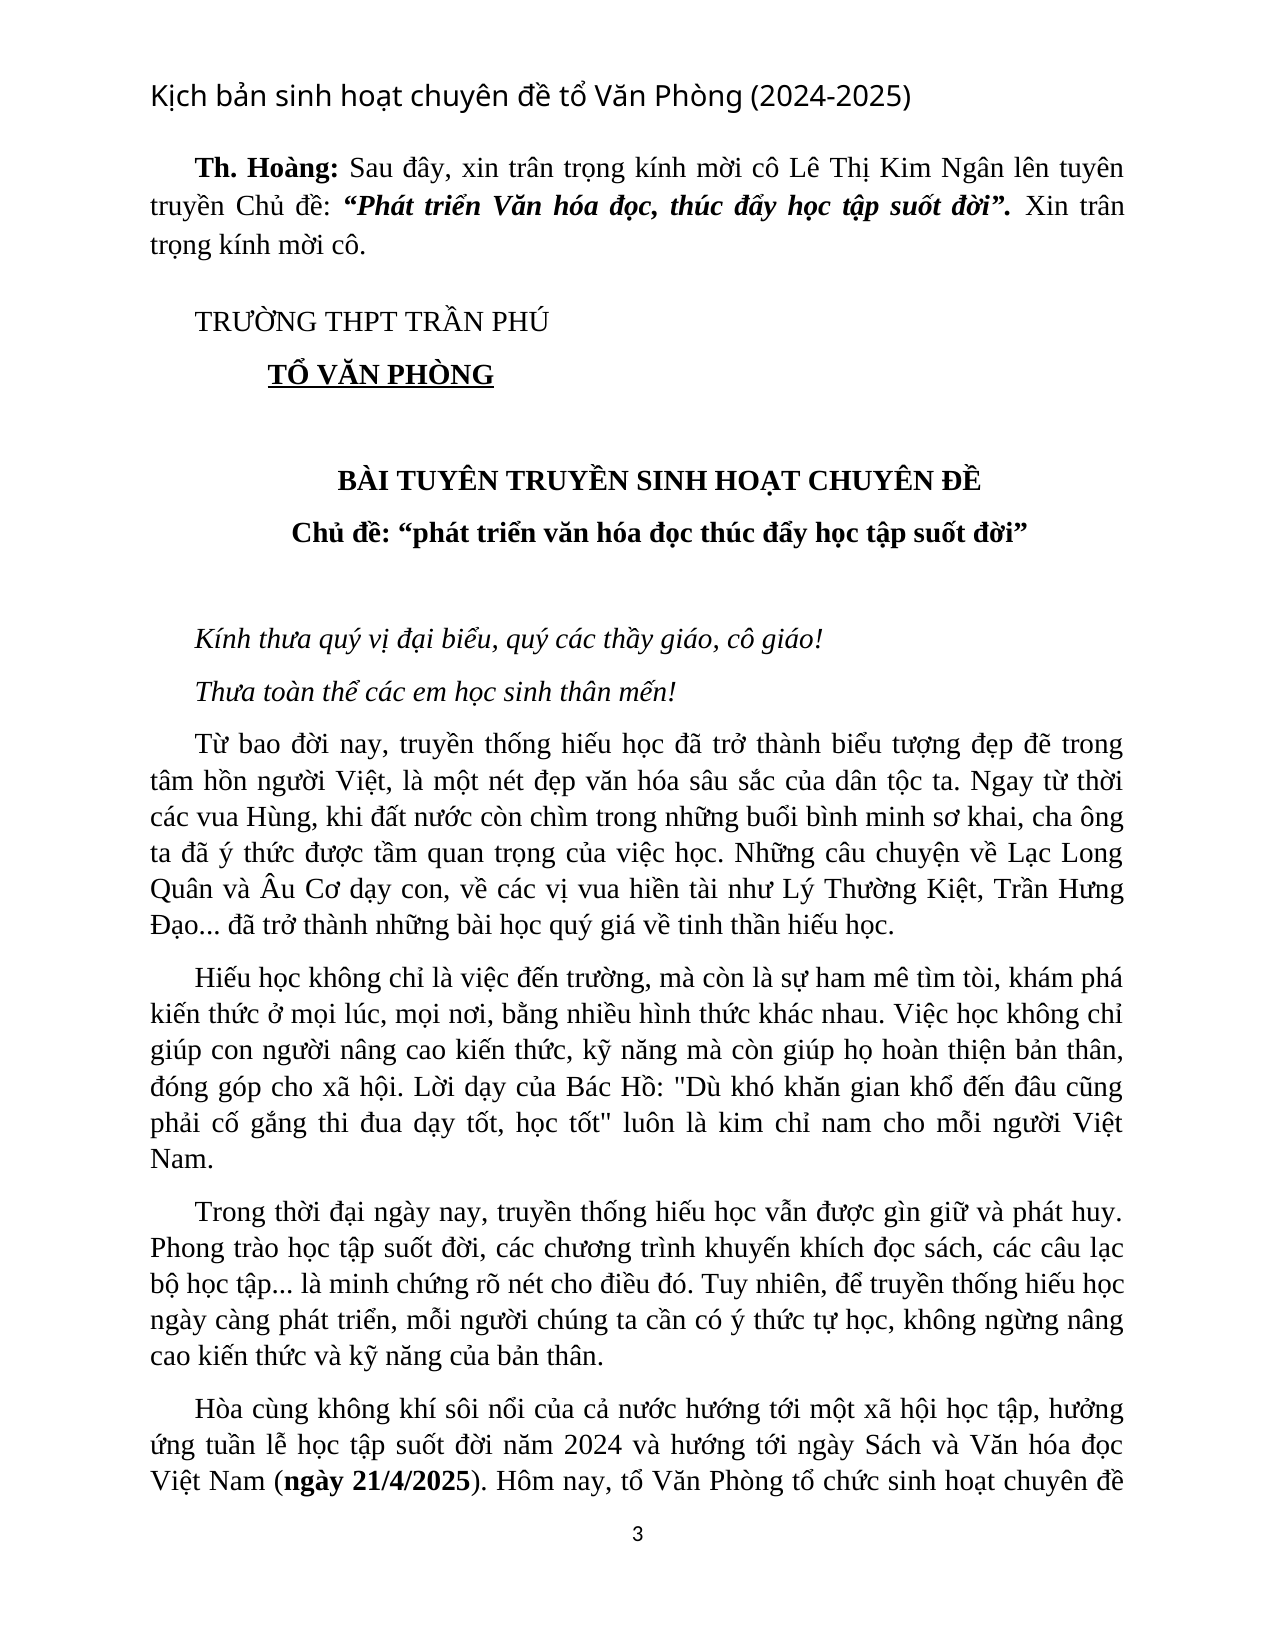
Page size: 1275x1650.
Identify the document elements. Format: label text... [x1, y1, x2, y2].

text Chủ đề: “phát triển văn hóa đọc thúc đẩy học tập suốt đời” [150, 515, 1125, 549]
text TỔ VĂN PHÒNG [150, 357, 1125, 391]
text Thưa toàn thể các em học sinh thân mến! [150, 674, 1125, 707]
text Hiếu học không chỉ là việc đến trường, mà còn là sự ham mê tìm tòi, khám phá kiến thức ở mọi lúc, mọi nơi, bằng nhiều hình thức khác nhau. Việc học không chỉ giúp con người nâng cao kiến thức, kỹ năng mà còn giúp họ hoàn thiện bản thân, đóng góp cho xã hội. Lời dạy của Bác Hồ: "Dù khó khăn gian khổ đến đâu cũng phải cố gắng thi đua dạy tốt, học tốt" luôn là kim chỉ nam cho mỗi người Việt Nam. [150, 960, 1125, 1174]
text Kính thưa quý vị đại biểu, quý các thầy giáo, cô giáo! [150, 621, 1125, 654]
text Th. Hoàng: Sau đây, xin trân trọng kính mời cô Lê Thị Kim Ngân lên tuyên truyền Chủ đề: “Phát triển Văn hóa đọc, thúc đẩy học tập suốt đời”. Xin trân trọng kính mời cô. [150, 150, 1125, 261]
text BÀI TUYÊN TRUYỀN SINH HOẠT CHUYÊN ĐỀ [150, 463, 1125, 496]
text Trong thời đại ngày nay, truyền thống hiếu học vẫn được gìn giữ và phát huy. Phong trào học tập suốt đời, các chương trình khuyến khích đọc sách, các câu lạc bộ học tập... là minh chứng rõ nét cho điều đó. Tuy nhiên, để truyền thống hiếu học ngày càng phát triển, mỗi người chúng ta cần có ý thức tự học, không ngừng nâng cao kiến thức và kỹ năng của bản thân. [150, 1194, 1125, 1372]
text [150, 1391, 1125, 1497]
text Từ bao đời nay, truyền thống hiếu học đã trở thành biểu tượng đẹp đẽ trong tâm hồn người Việt, là một nét đẹp văn hóa sâu sắc của dân tộc ta. Ngay từ thời các vua Hùng, khi đất nước còn chìm trong những buổi bình minh sơ khai, cha ông ta đã ý thức được tầm quan trọng của việc học. Những câu chuyện về Lạc Long Quân và Âu Cơ dạy con, về các vị vua hiền tài như Lý Thường Kiệt, Trần Hưng Đạo... đã trở thành những bài học quý giá về tinh thần hiếu học. [150, 727, 1125, 941]
text TRƯỜNG THPT TRẦN PHÚ [150, 304, 1125, 338]
